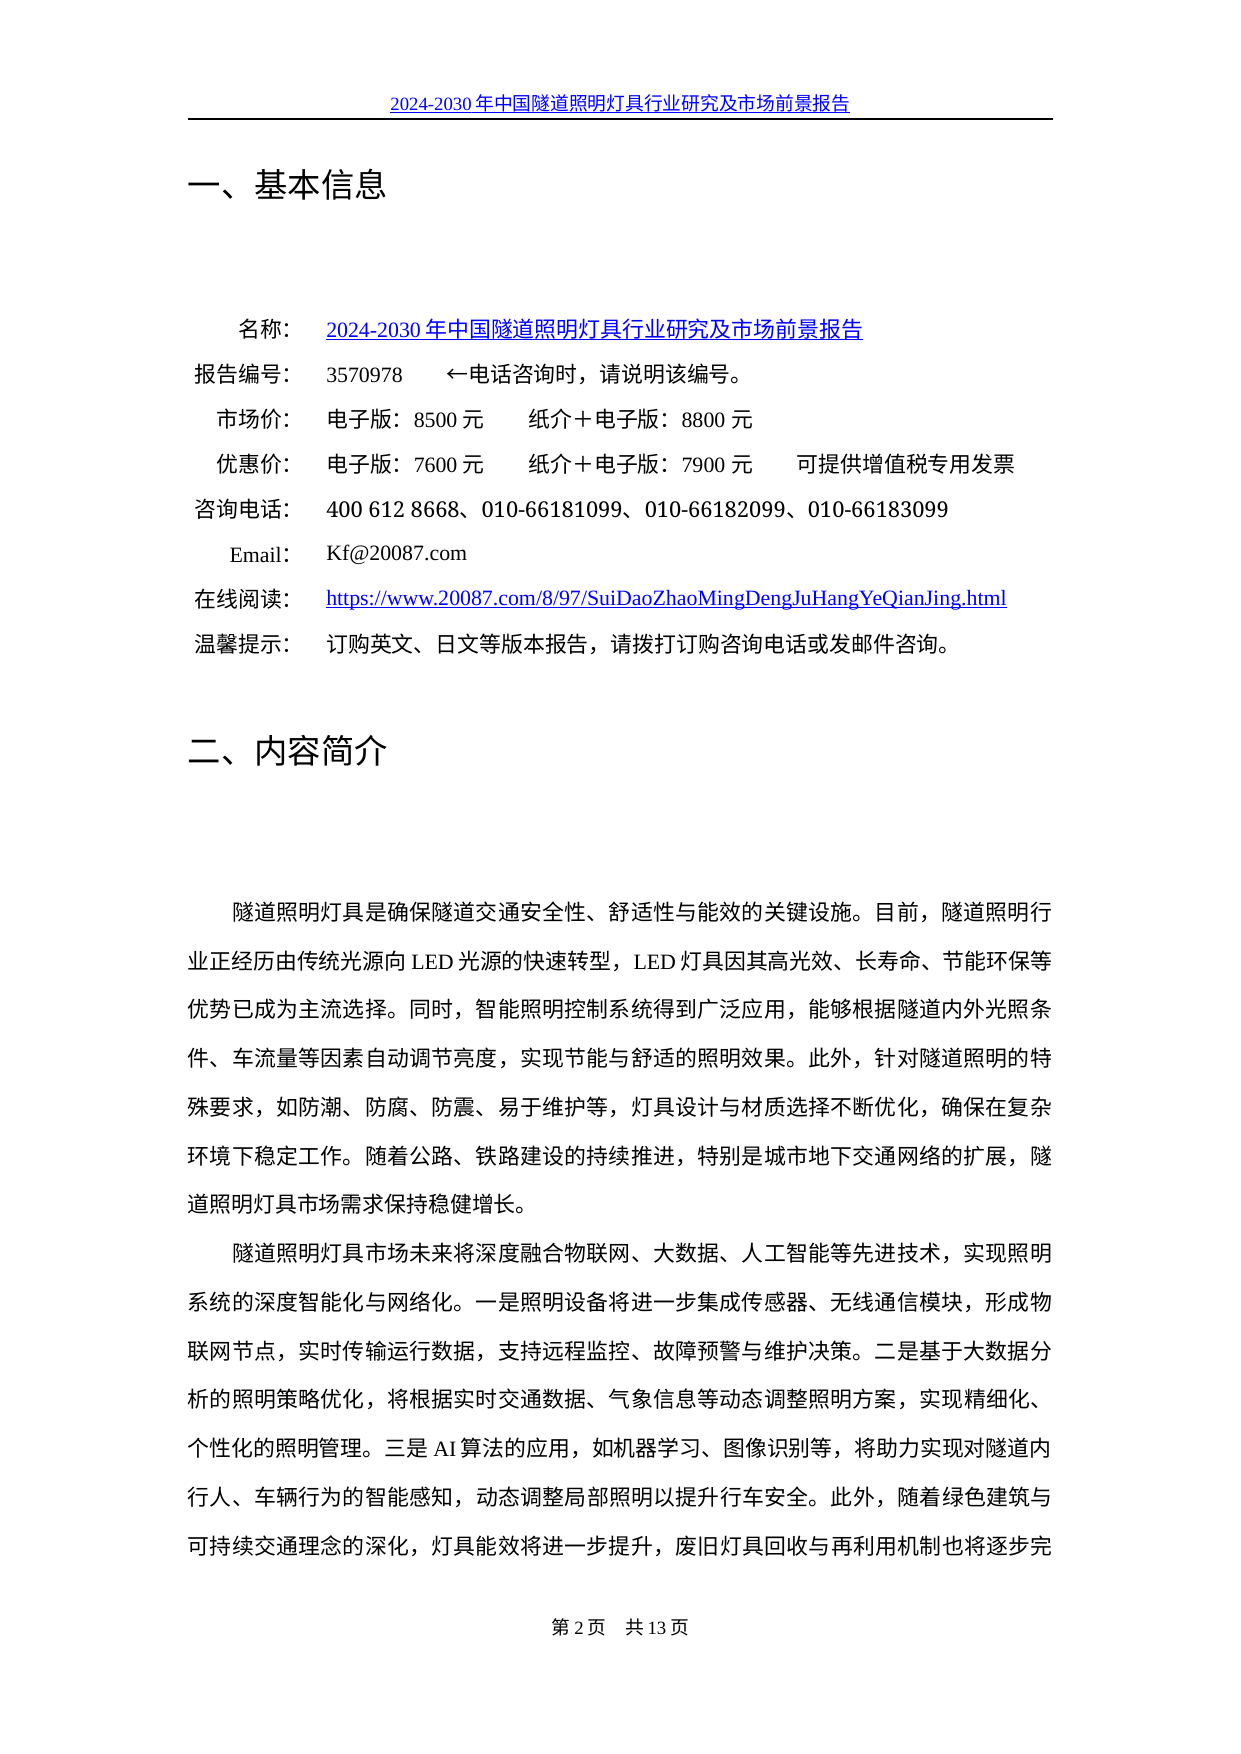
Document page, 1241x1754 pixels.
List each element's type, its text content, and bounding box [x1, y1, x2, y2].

table_cell 报告编号： [167, 357, 315, 402]
table_cell 市场价： [167, 402, 315, 447]
table_cell 咨询电话： [167, 492, 315, 537]
title 一、基本信息 [187, 150, 1053, 215]
title 二、内容简介 [187, 717, 1053, 782]
table_cell [315, 582, 1073, 627]
table_header 2024-2030年中国隧道照明灯具行业研究及市场前景报告 [315, 312, 1073, 357]
table_cell 3570978 ←电话咨询时，请说明该编号。 [315, 357, 1073, 402]
table_cell 订购英文、日文等版本报告，请拨打订购咨询电话或发邮件咨询。 [315, 627, 1073, 672]
table_cell 温馨提示： [167, 627, 315, 672]
table_cell 电子版：8500 元 纸介＋电子版：8800 元 [315, 402, 1073, 447]
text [187, 894, 1053, 1561]
table_cell 优惠价： [167, 447, 315, 492]
table_cell 电子版：7600 元 纸介＋电子版：7900 元 可提供增值税专用发票 [315, 447, 1073, 492]
table_cell Email： [167, 537, 315, 582]
table_cell 在线阅读： [167, 582, 315, 627]
table_cell Kf@20087.com [315, 537, 1073, 582]
table_cell 400 612 8668、010-66181099、010-66182099、010-66183099 [315, 492, 1073, 537]
table_header 名称： [167, 312, 315, 357]
